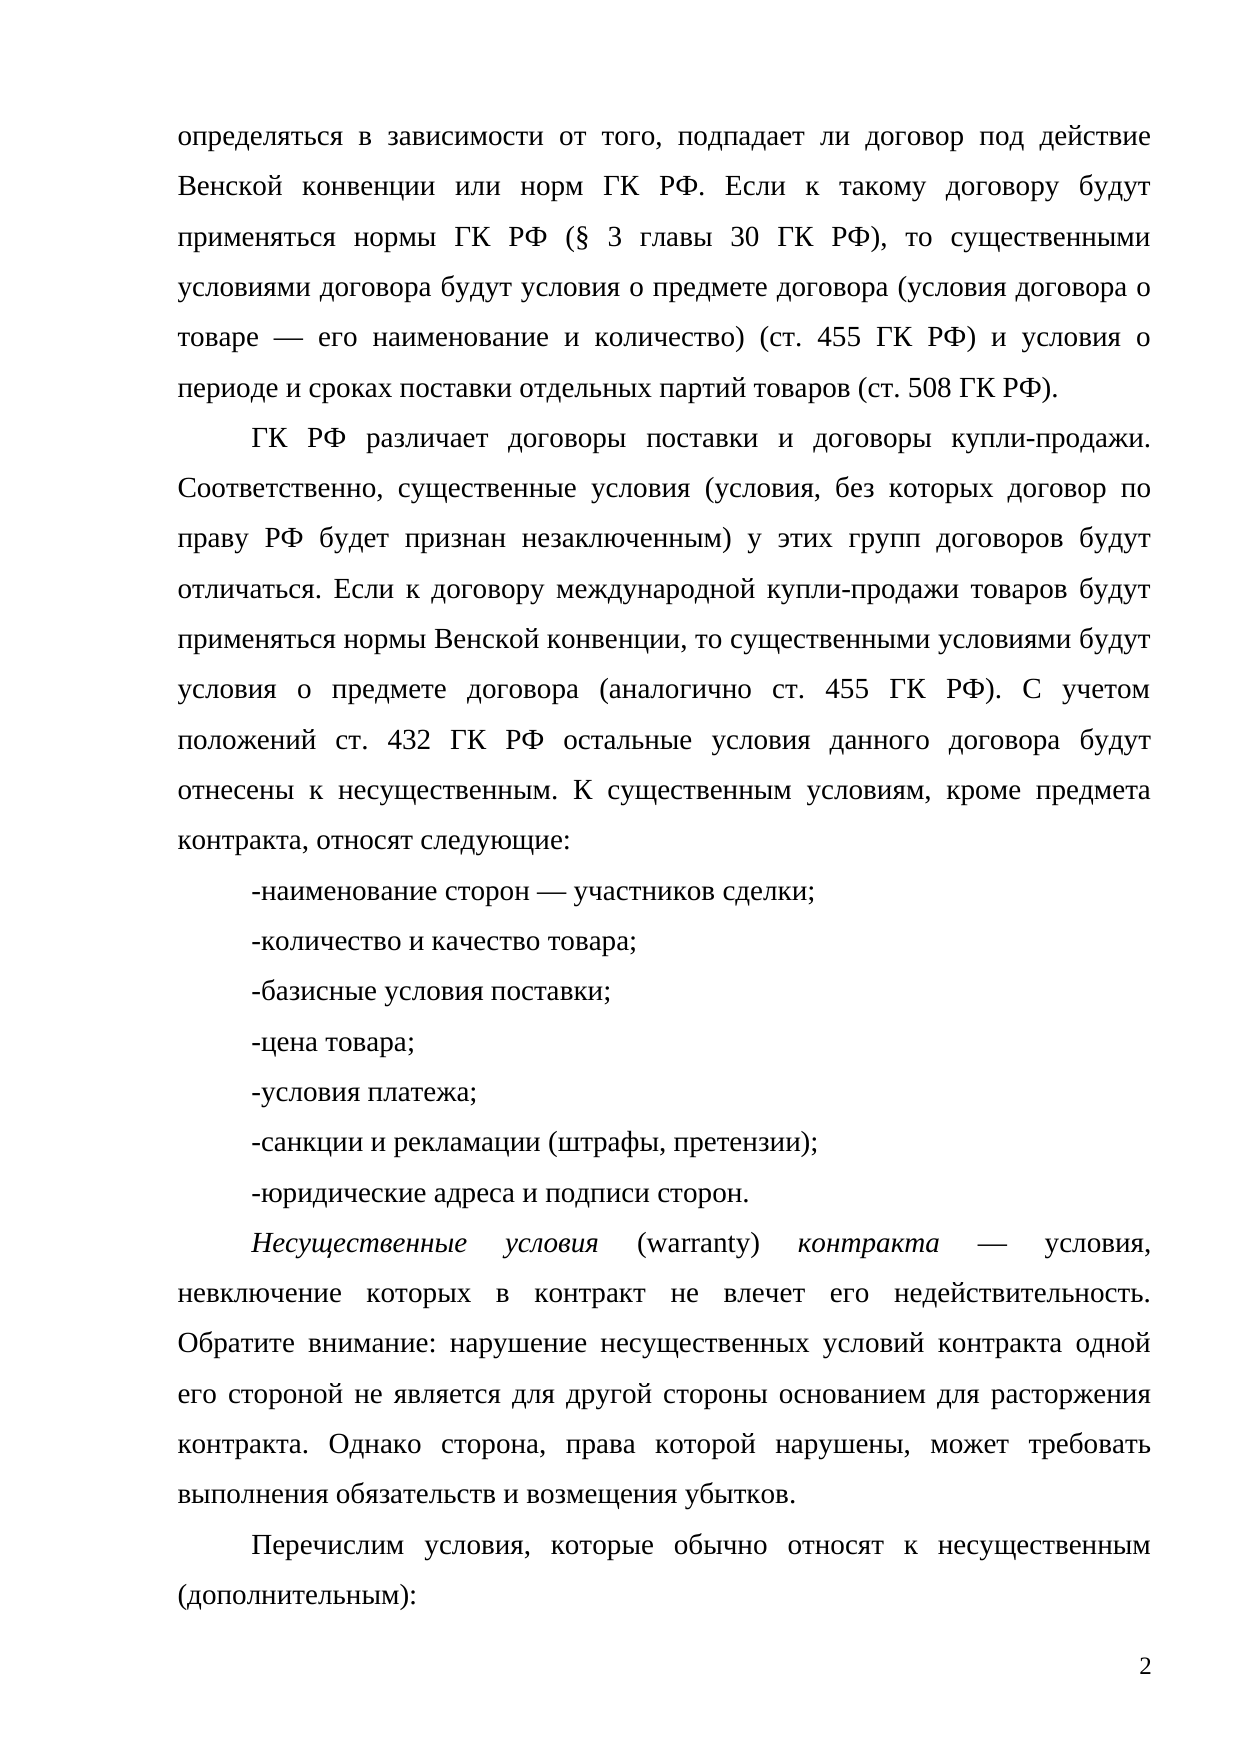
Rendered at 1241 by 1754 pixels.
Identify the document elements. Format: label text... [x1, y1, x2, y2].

text -санкции и рекламации (штрафы, претензии); [177, 1124, 1152, 1158]
text ГК РФ различает договоры поставки и договоры купли-продажи. Соответственно, существенные условия (условия, без которых договор по праву РФ будет признан незаключенным) у этих групп договоров будут отличаться. Если к договору международной купли-продажи товаров будут применяться нормы Венской конвенции, то существенными условиями будут условия о предмете договора (аналогично ст. 455 ГК РФ). С учетом положений ст. 432 ГК РФ остальные условия данного договора будут отнесены к несущественным. К существенным условиям, кроме предмета контракта, относят следующие: [177, 420, 1152, 856]
text -юридические адреса и подписи сторон. [177, 1175, 1152, 1208]
text -базисные условия поставки; [177, 973, 1152, 1007]
text -количество и качество товара; [177, 923, 1152, 957]
text Несущественные условия (warranty) контракта — условия, невключение которых в контракт не влечет его недействительность. Обратите внимание: нарушение несущественных условий контракта одной его стороной не является для другой стороны основанием для расторжения контракта. Однако сторона, права которой нарушены, может требовать выполнения обязательств и возмещения убытков. [177, 1225, 1152, 1510]
text -условия платежа; [177, 1074, 1152, 1108]
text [177, 118, 1152, 403]
text Перечислим условия, которые обычно относят к несущественным (дополнительным): [177, 1527, 1152, 1611]
text -наименование сторон — участников сделки; [177, 873, 1152, 906]
text -цена товара; [177, 1024, 1152, 1057]
